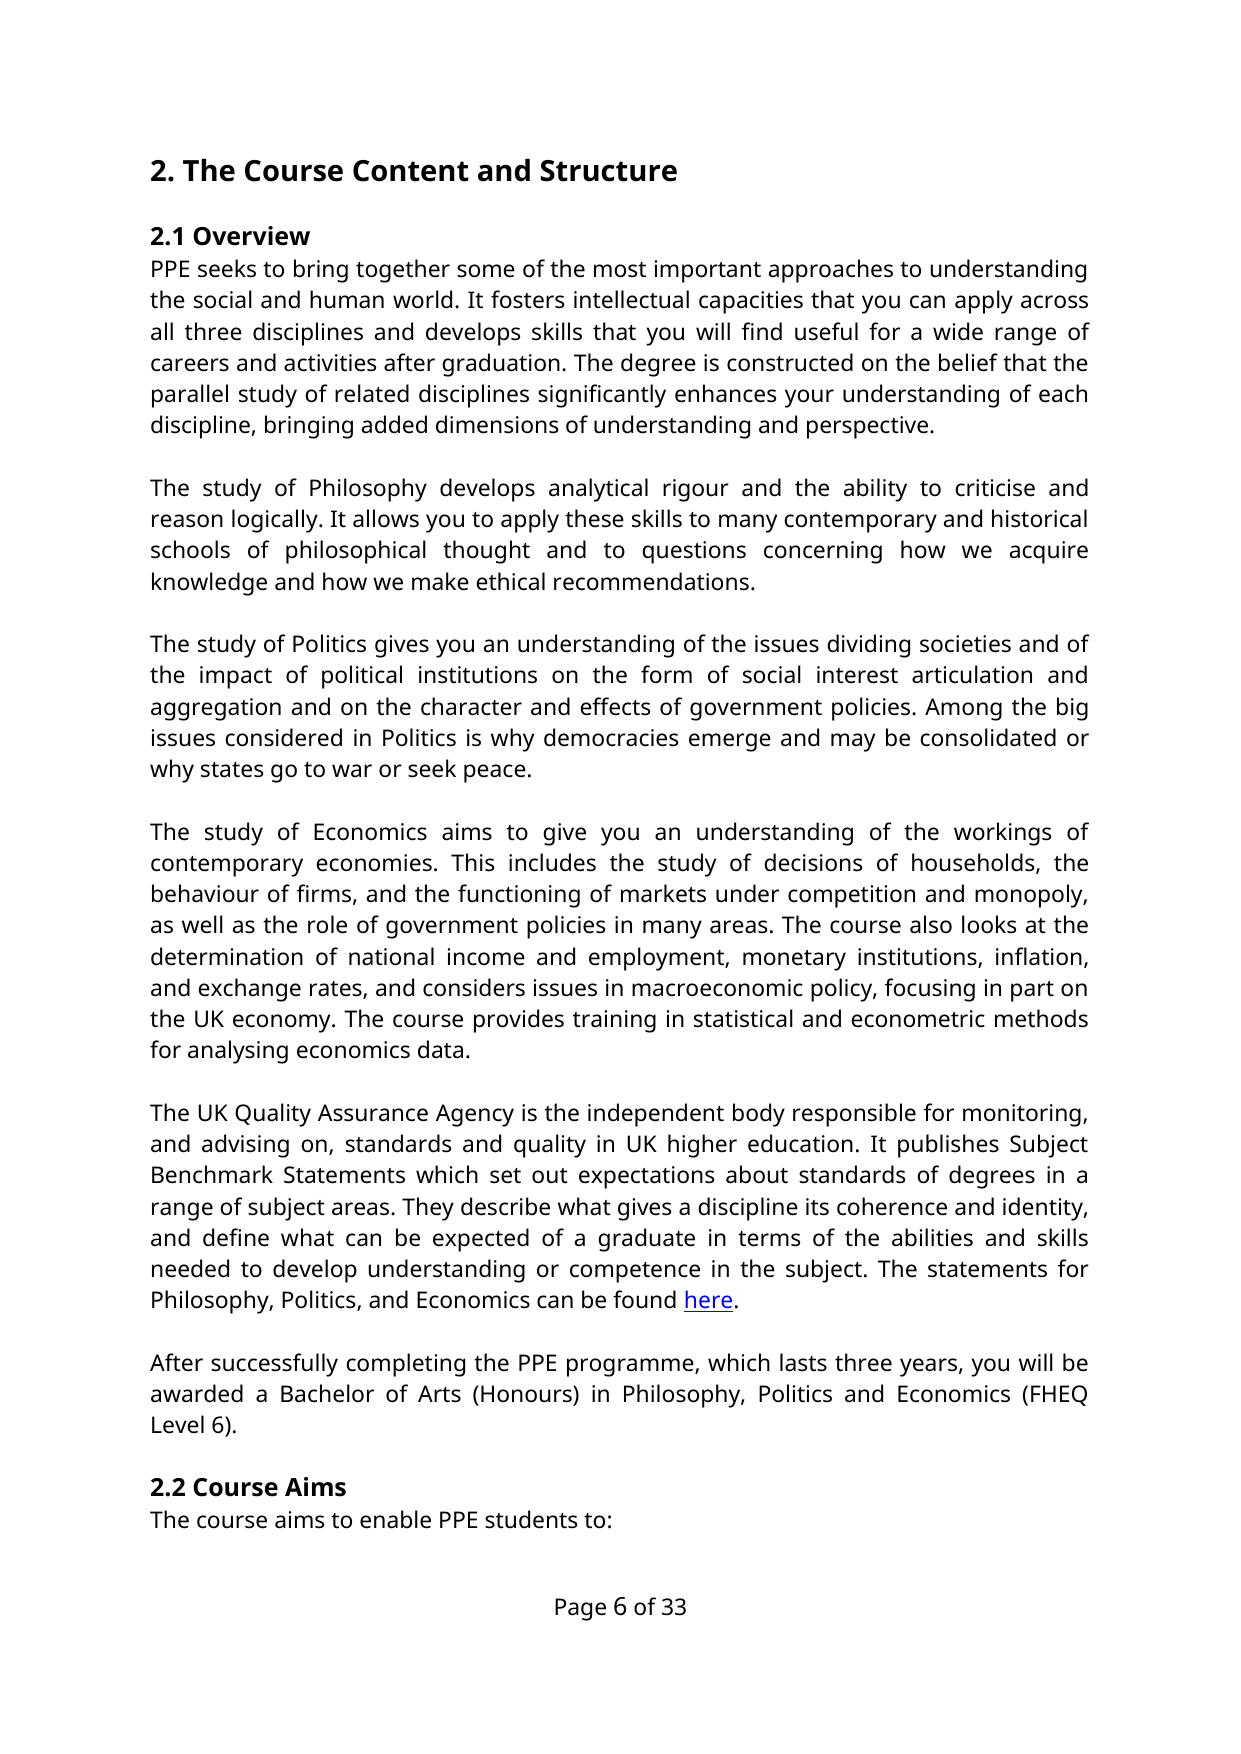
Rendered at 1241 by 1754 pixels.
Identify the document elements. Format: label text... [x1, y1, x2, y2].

subtitle 2.1 Overview [150, 219, 1090, 253]
text After successfully completing the PPE programme, which lasts three years, you will be awarded a Bachelor of Arts (Honours) in Philosophy, Politics and Economics (FHEQ Level 6). [150, 1347, 1090, 1440]
text PPE seeks to bring together some of the most important approaches to understanding the social and human world. It fosters intellectual capacities that you can apply across all three disciplines and develops skills that you will find useful for a wide range of careers and activities after graduation. The degree is constructed on the belief that the parallel study of related disciplines significantly enhances your understanding of each discipline, bringing added dimensions of understanding and perspective. [150, 253, 1090, 440]
text The course aims to enable PPE students to: [150, 1504, 1090, 1535]
text The study of Politics gives you an understanding of the issues dividing societies and of the impact of political institutions on the form of social interest articulation and aggregation and on the character and effects of government policies. Among the big issues considered in Politics is why democracies emerge and may be consolidated or why states go to war or seek peace. [150, 628, 1090, 784]
text The study of Philosophy develops analytical rigour and the ability to criticise and reason logically. It allows you to apply these skills to many contemporary and historical schools of philosophical thought and to questions concerning how we acquire knowledge and how we make ethical recommendations. [150, 472, 1090, 597]
text The UK Quality Assurance Agency is the independent body responsible for monitoring, and advising on, standards and quality in UK higher education. It publishes Subject Benchmark Statements which set out expectations about standards of degrees in a range of subject areas. They describe what gives a discipline its coherence and identity, and define what can be expected of a graduate in terms of the abilities and skills needed to develop understanding or competence in the subject. The statements for Philosophy, Politics, and Economics can be found here. [150, 1097, 1090, 1315]
subtitle 2. The Course Content and Structure [150, 150, 1090, 190]
text The study of Economics aims to give you an understanding of the workings of contemporary economies. This includes the study of decisions of households, the behaviour of firms, and the functioning of markets under competition and monopoly, as well as the role of government policies in many areas. The course also looks at the determination of national income and employment, monetary institutions, inflation, and exchange rates, and considers issues in macroeconomic policy, focusing in part on the UK economy. The course provides training in statistical and econometric methods for analysing economics data. [150, 815, 1090, 1065]
subtitle 2.2 Course Aims [150, 1469, 1090, 1504]
